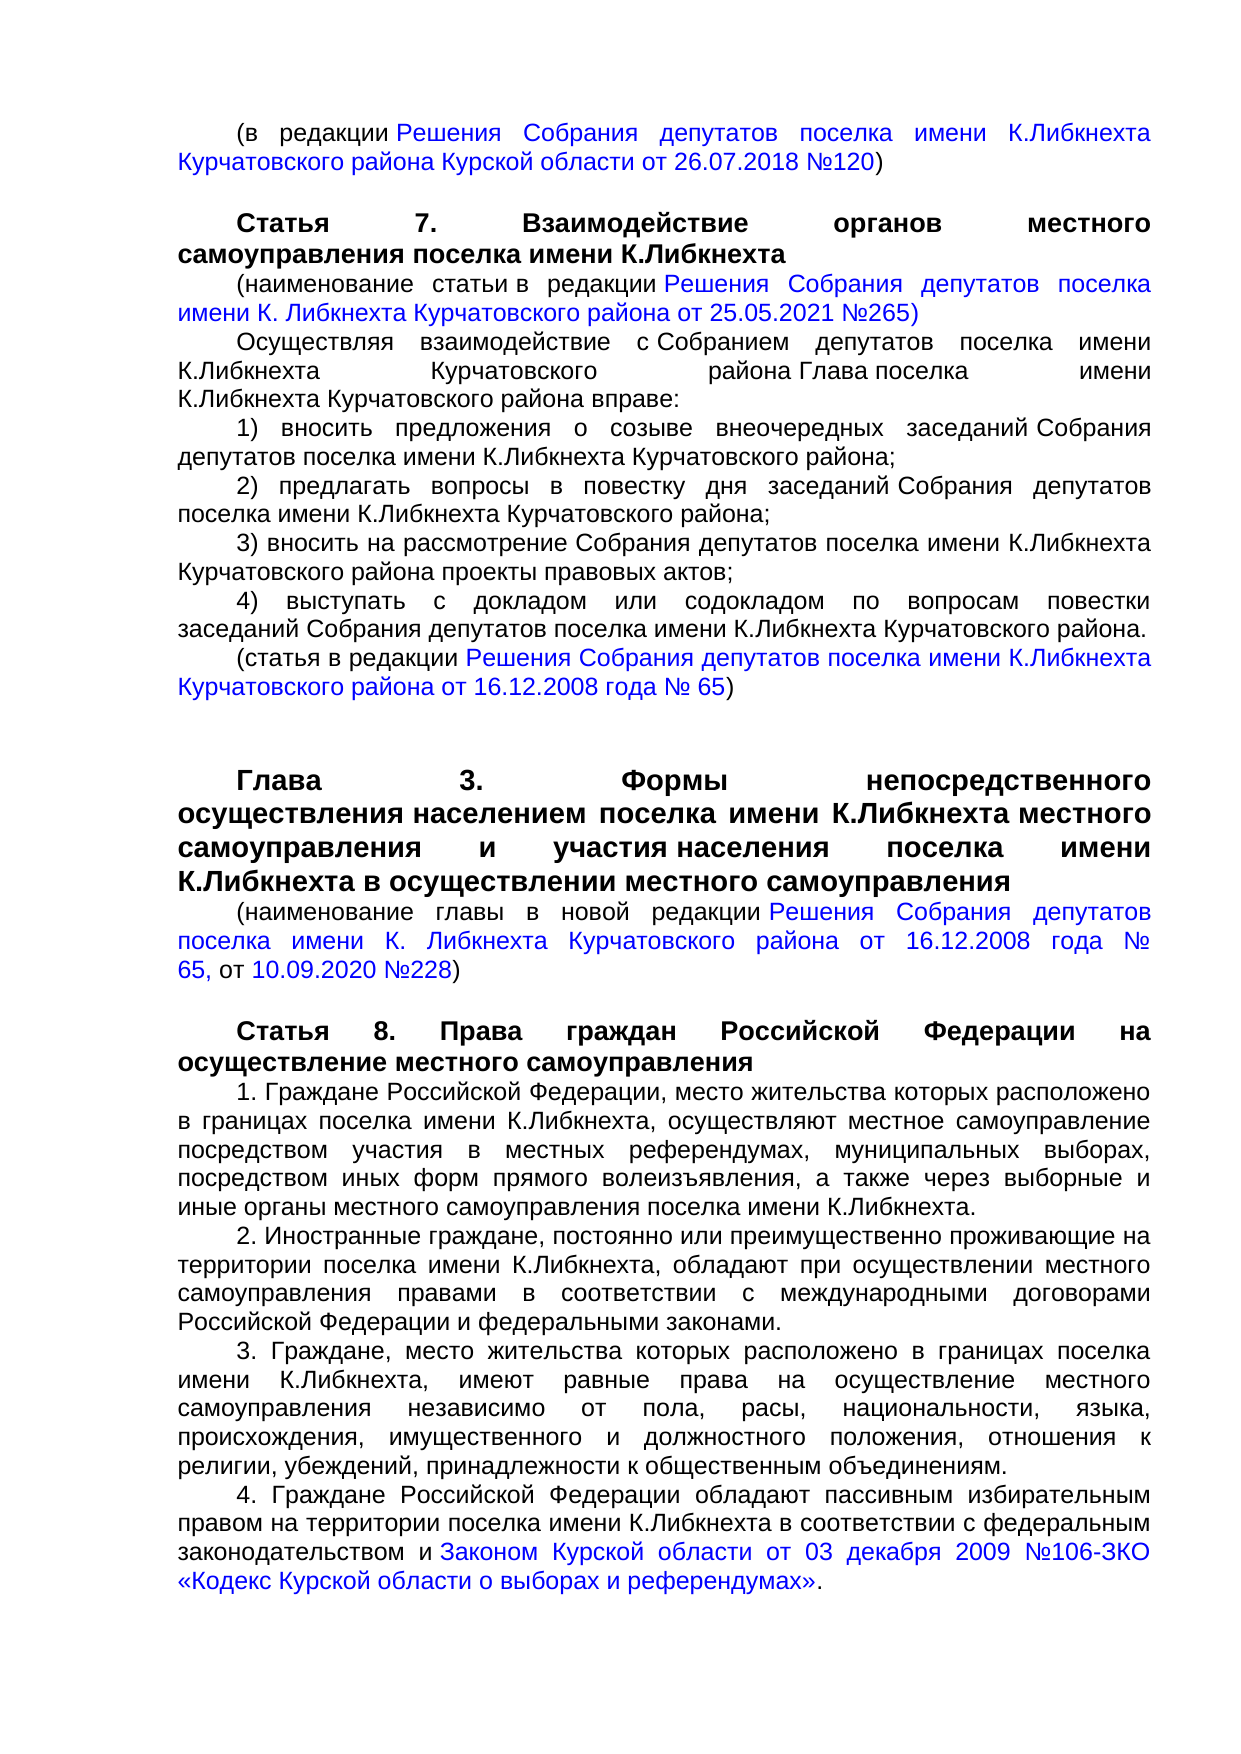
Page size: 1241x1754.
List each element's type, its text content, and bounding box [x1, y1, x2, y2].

text 1) вносить предложения о созыве внеочередных заседаний Собрания депутатов поселка имени К.Либкнехта Курчатовского района; [177, 413, 1152, 471]
text Осуществляя взаимодействие с Собранием депутатов поселка имени К.Либкнехта Курчатовского района Глава поселка имени К.Либкнехта Курчатовского района вправе: [177, 327, 1152, 413]
text Глава 3. Формы непосредственного осуществления населением поселка имени К.Либкнехта местного самоуправления и участия населения поселка имени К.Либкнехта в осуществлении местного самоуправления [177, 763, 1152, 897]
text Статья 7. Взаимодействие органов местного самоуправления поселка имени К.Либкнехта [177, 207, 1152, 269]
text (наименование статьи в редакции Решения Собрания депутатов поселка имени К. Либкнехта Курчатовского района от 25.05.2021 №265) [177, 269, 1152, 327]
text 3. Граждане, место жительства которых расположено в границах поселка имени К.Либкнехта, имеют равные права на осуществление местного самоуправления независимо от пола, расы, национальности, языка, происхождения, имущественного и должностного положения, отношения к религии, убеждений, принадлежности к общественным объединениям. [177, 1336, 1152, 1479]
text 4. Граждане Российской Федерации обладают пассивным избирательным правом на территории поселка имени К.Либкнехта в соответствии с федеральным законодательством и Законом Курской области от 03 декабря 2009 №106-ЗКО «Кодекс Курской области о выборах и референдумах». [177, 1479, 1152, 1594]
text 2. Иностранные граждане, постоянно или преимущественно проживающие на территории поселка имени К.Либкнехта, обладают при осуществлении местного самоуправления правами в соответствии с международными договорами Российской Федерации и федеральными законами. [177, 1221, 1152, 1336]
text (в редакции Решения Собрания депутатов поселка имени К.Либкнехта Курчатовского района Курской области от 26.07.2018 №120) [177, 118, 1152, 176]
text 1. Граждане Российской Федерации, место жительства которых расположено в границах поселка имени К.Либкнехта, осуществляют местное самоуправление посредством участия в местных референдумах, муниципальных выборах, посредством иных форм прямого волеизъявления, а также через выборные и иные органы местного самоуправления поселка имени К.Либкнехта. [177, 1077, 1152, 1221]
text (статья в редакции Решения Собрания депутатов поселка имени К.Либкнехта Курчатовского района от 16.12.2008 года № 65) [177, 643, 1152, 701]
text Статья 8. Права граждан Российской Федерации на осуществление местного самоуправления [177, 1014, 1152, 1077]
text 4) выступать с докладом или содокладом по вопросам повестки заседаний Собрания депутатов поселка имени К.Либкнехта Курчатовского района. [177, 586, 1152, 643]
text (наименование главы в новой редакции Решения Собрания депутатов поселка имени К. Либкнехта Курчатовского района от 16.12.2008 года № 65, от 10.09.2020 №228) [177, 897, 1152, 983]
text 2) предлагать вопросы в повестку дня заседаний Собрания депутатов поселка имени К.Либкнехта Курчатовского района; [177, 471, 1152, 528]
text 3) вносить на рассмотрение Собрания депутатов поселка имени К.Либкнехта Курчатовского района проекты правовых актов; [177, 528, 1152, 586]
